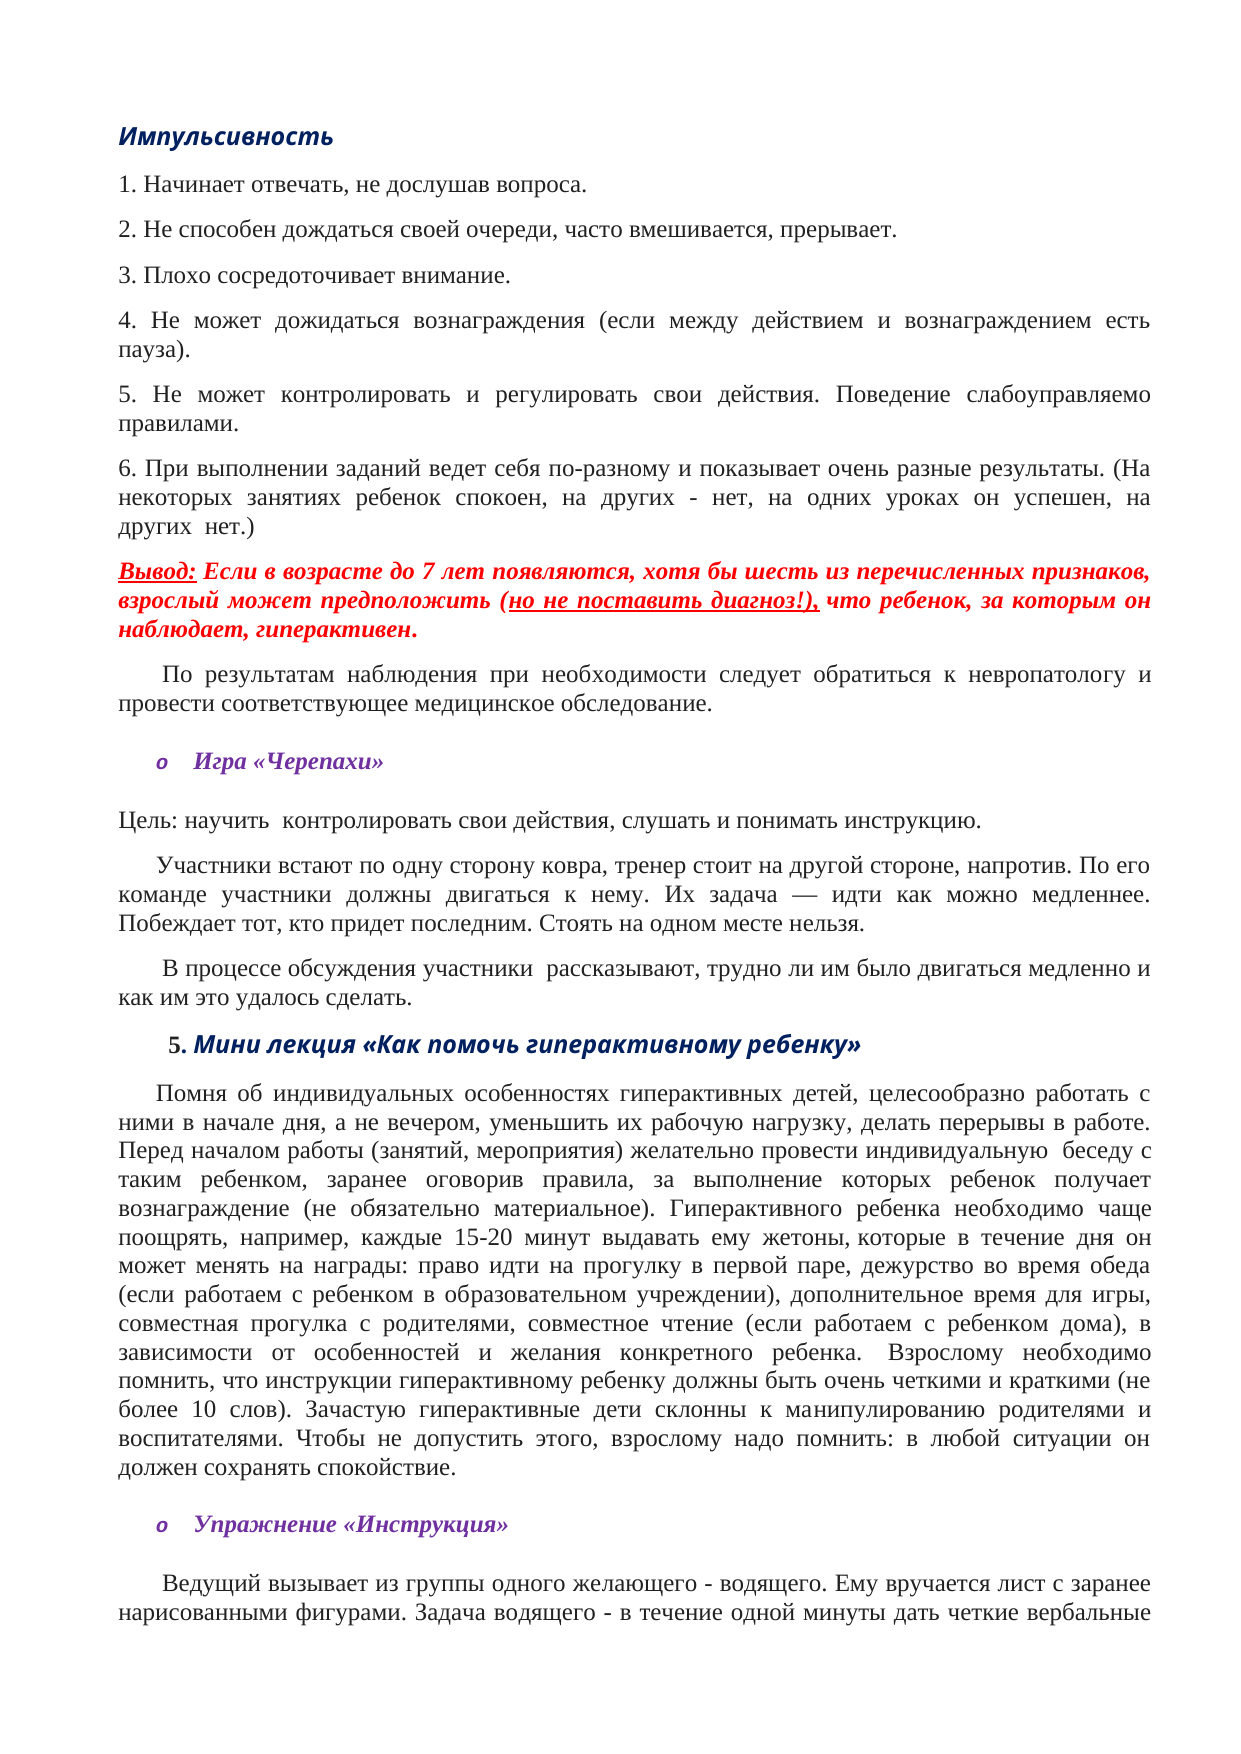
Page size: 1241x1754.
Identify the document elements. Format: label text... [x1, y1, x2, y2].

text В процессе обсуждения участники рассказывают, трудно ли им было двигаться медленно и как им это удалось сделать. [118, 953, 1152, 1011]
text 5. Не может контролировать и регулировать свои действия. Поведение слабоуправляемо правилами. [118, 379, 1152, 437]
text Импульсивность [118, 118, 1152, 152]
text 1. Начинает отвечать, не дослушав вопроса. [118, 169, 1152, 198]
text Помня об индивидуальных особенностях гиперактивных детей, целесообразно работать с ними в начале дня, а не вечером, уменьшить их рабочую нагрузку, делать перерывы в работе. Перед началом работы (занятий, мероприятия) желательно провести индивидуальную беседу с таким ребенком, заранее оговорив правила, за выполнение которых ребенок получает вознаграждение (не обязательно материальное). Гиперактивного ребенка необходимо чаще поощрять, например, каждые 15-20 минут выдавать ему жетоны, которые в течение дня он может менять на награды: право идти на прогулку в первой паре, дежурство во время обеда (если работаем с ребенком в образовательном учреждении), дополнительное время для игры, совместная прогулка с родителями, совместное чтение (если работаем с ребенком дома), в зависимости от особенностей и желания конкретного ребенка. Взрослому необходимо помнить, что инструкции гиперактивному ребенку должны быть очень четкими и краткими (не более 10 слов). Зачастую гиперактивные дети склонны к манипулированию родителями и воспитателями. Чтобы не допустить этого, взрослому надо помнить: в любой ситуации он должен сохранять спокойствие. [118, 1078, 1152, 1480]
text 3. Плохо сосредоточивает внимание. [118, 260, 1152, 288]
text Цель: научить контролировать свои действия, слушать и понимать инструкцию. [118, 805, 1152, 833]
list Игра «Черепахи» [156, 746, 1152, 776]
text 4. Не может дожидаться вознаграждения (если между действием и вознаграждением есть пауза). [118, 305, 1152, 363]
text 5. Мини лекция «Как помочь гиперактивному ребенку» [118, 1027, 1152, 1061]
text 6. При выполнении заданий ведет себя по-разному и показывает очень разные результаты. (На некоторых занятиях ребенок спокоен, на других - нет, на одних уроках он успешен, на других нет.) [118, 453, 1152, 540]
text 2. Не способен дождаться своей очереди, часто вмешивается, прерывает. [118, 214, 1152, 243]
text По результатам наблюдения при необходимости следует обратиться к невропатологу и провести соответствующее медицинское обследование. [118, 659, 1152, 717]
text Вывод: Если в возрасте до 7 лет появляются, хотя бы шесть из перечисленных признаков, взрослый может предположить (но не поставить диагноз!), что ребенок, за которым он наблюдает, гиперактивен. [118, 556, 1152, 643]
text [118, 1568, 1152, 1626]
list Упражнение «Инструкция» [156, 1509, 1152, 1539]
text Участники встают по одну сторону ковра, тренер стоит на другой стороне, напротив. По его команде участники должны двигаться к нему. Их задача — идти как можно медленнее. Побеждает тот, кто придет последним. Стоять на одном месте нельзя. [118, 850, 1152, 936]
